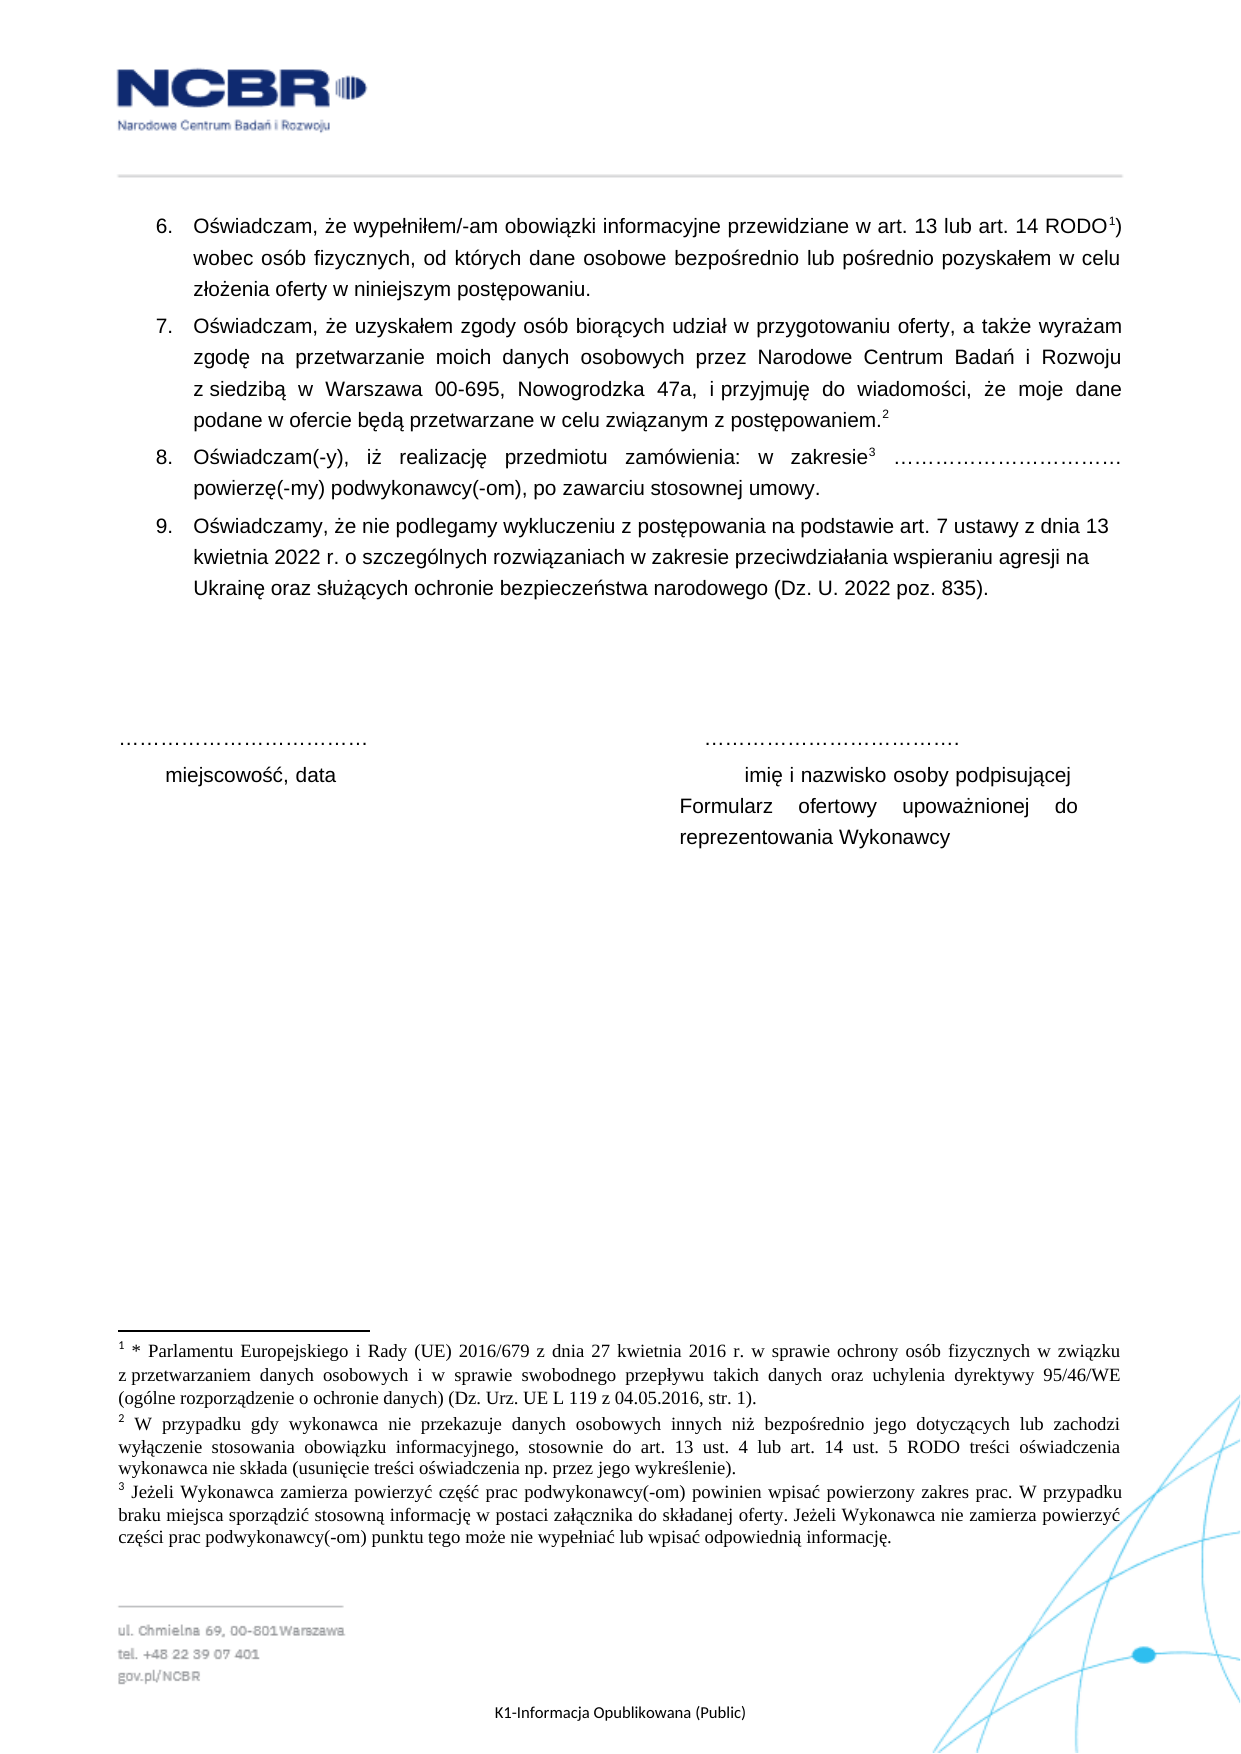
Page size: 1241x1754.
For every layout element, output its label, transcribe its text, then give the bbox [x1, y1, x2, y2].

list Oświadczam, że wypełniłem/-am obowiązki informacyjne przewidziane w art. 13 lub art. 14 RODO) wobec osób fizycznych, od których dane osobowe bezpośrednio lub pośrednio pozyskałem w celu złożenia oferty w niniejszym postępowaniu. [156, 214, 1122, 301]
list Oświadczamy, że nie podlegamy wykluczeniu z postępowania na podstawie art. 7 ustawy z dnia 13 kwietnia 2022 r. o szczególnych rozwiązaniach w zakresie przeciwdziałania wspieraniu agresji na Ukrainę oraz służących ochronie bezpieczeństwa narodowego (Dz. U. 2022 poz. 835). [156, 513, 1122, 600]
list Oświadczam, że uzyskałem zgody osób biorących udział w przygotowaniu oferty, a także wyrażam zgodę na przetwarzanie moich danych osobowych przez Narodowe Centrum Badań i Rozwoju z siedzibą w Warszawa 00-695, Nowogrodzka 47a, i przyjmuję do wiadomości, że moje dane podane w ofercie będą przetwarzane w celu związanym z postępowaniem. [156, 314, 1122, 431]
list Oświadczam(-y), iż realizację przedmiotu zamówienia: w zakresie …………………………… powierzę(-my) podwykonawcy(-om), po zawarciu stosownej umowy. [156, 445, 1122, 500]
text ……………………………… ………………………………. [118, 725, 1078, 749]
picture [0, 0, 1241, 1753]
text miejscowość, data imię i nazwisko osoby podpisującej Formularz ofertowy upoważnionej do reprezentowania Wykonawcy [118, 763, 1078, 849]
